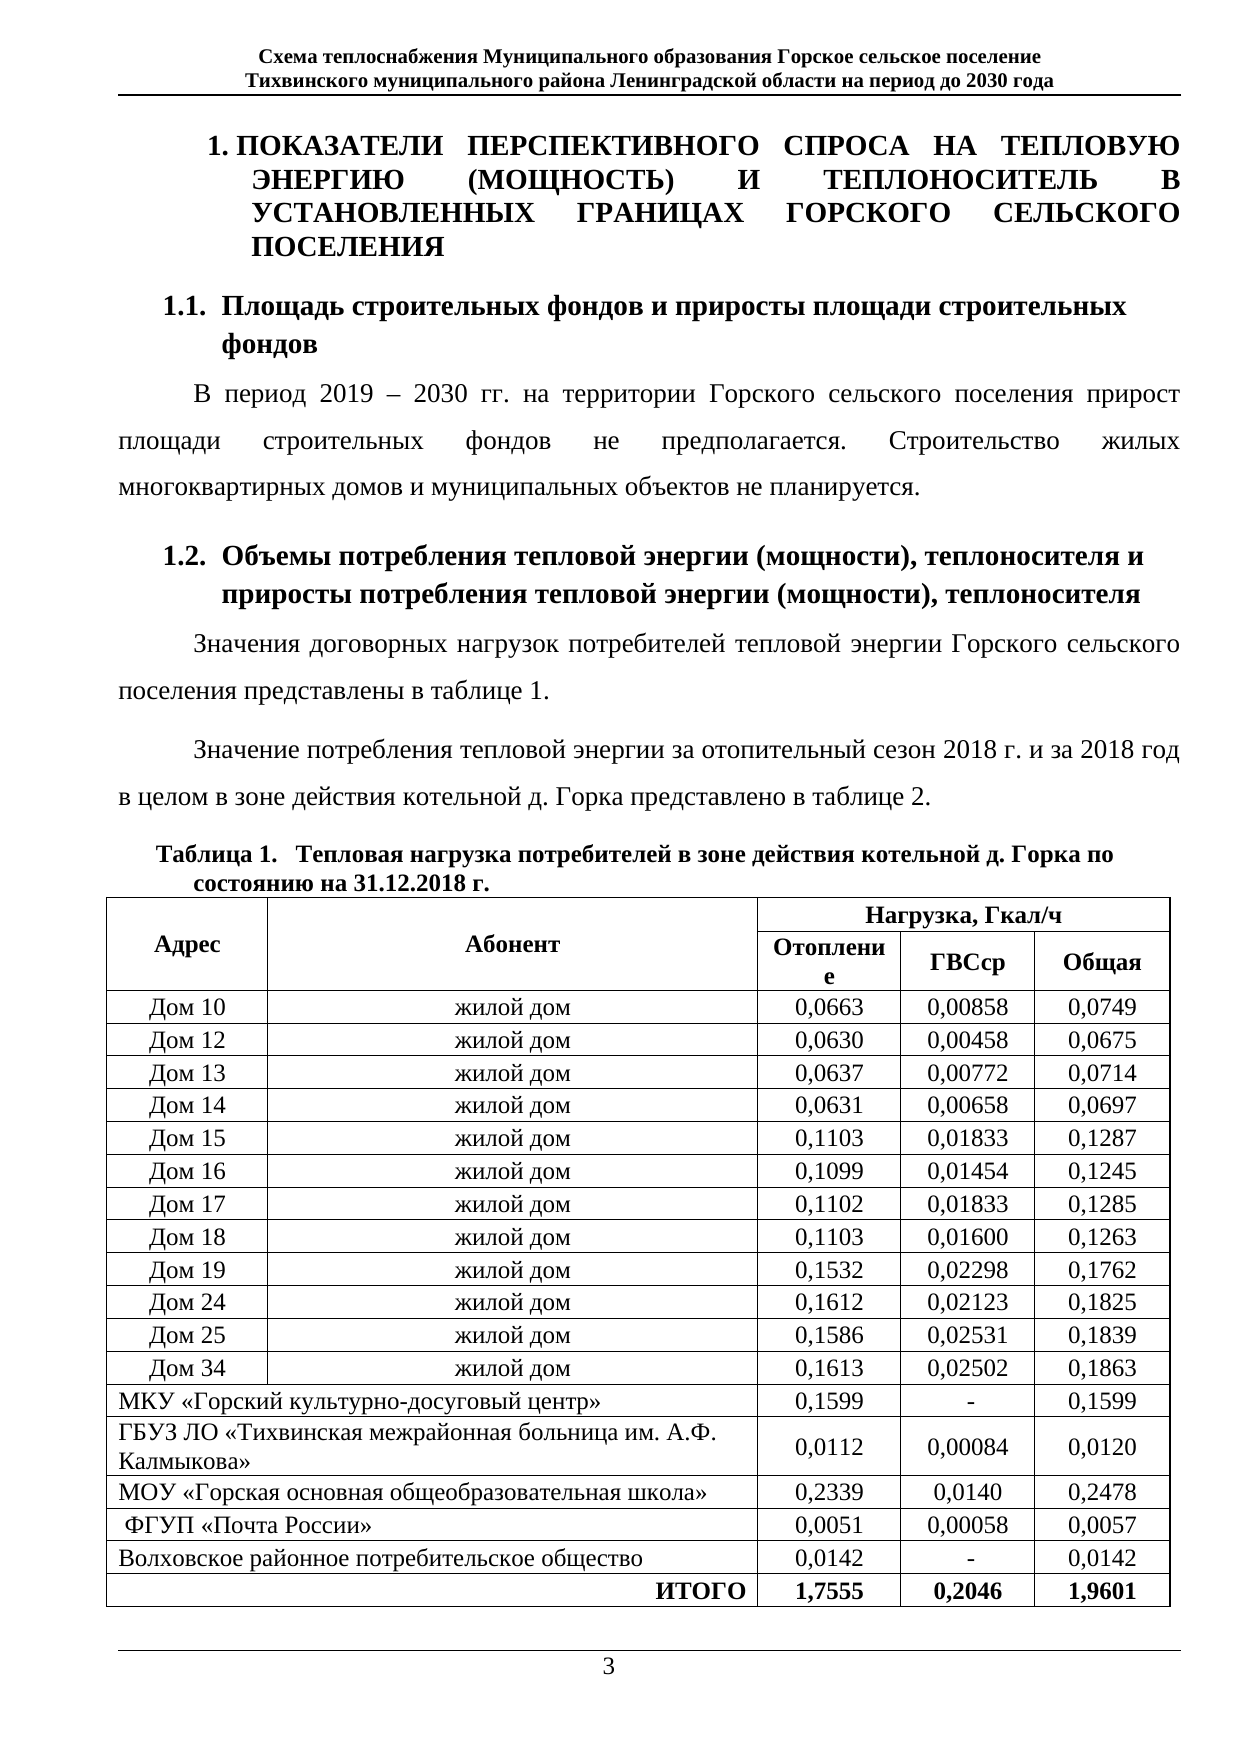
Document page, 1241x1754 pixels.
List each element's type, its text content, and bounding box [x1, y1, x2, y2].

table_cell 0,1102 [758, 1188, 900, 1219]
table_cell 0,02123 [901, 1286, 1034, 1318]
table_cell жилой дом [268, 1089, 757, 1121]
table_cell 0,0051 [758, 1509, 900, 1540]
table_cell МКУ «Горский культурно-досуговый центр» [107, 1385, 757, 1416]
table_cell 0,0112 [758, 1417, 900, 1475]
table_cell 0,00658 [901, 1089, 1034, 1121]
table_cell 0,2339 [758, 1476, 900, 1508]
table_cell 0,1285 [1035, 1188, 1169, 1219]
text Площадь строительных фондов и приросты площади строительных фондов [162, 288, 1181, 360]
table_header Адрес [107, 898, 267, 990]
table_cell 0,00084 [901, 1417, 1034, 1475]
table_cell 0,0714 [1035, 1056, 1169, 1088]
table_cell жилой дом [268, 1056, 757, 1088]
table_cell 0,0140 [901, 1476, 1034, 1508]
table_cell 0,1825 [1035, 1286, 1169, 1318]
table_cell жилой дом [268, 1188, 757, 1219]
table_cell Дом 13 [107, 1056, 267, 1088]
text Тепловая нагрузка потребителей в зоне действия котельной д. Горка по состоянию на 31.12.2018 г. [156, 839, 1181, 897]
table_cell жилой дом [268, 1122, 757, 1154]
table_cell 0,01833 [901, 1188, 1034, 1219]
table_cell 0,1613 [758, 1352, 900, 1383]
text ПОКАЗАТЕЛИ ПЕРСПЕКТИВНОГО СПРОСА НА ТЕПЛОВУЮ ЭНЕРГИЮ (МОЩНОСТЬ) И ТЕПЛОНОСИТЕЛЬ В УСТАНОВЛЕННЫХ ГРАНИЦАХ Горского сельского ПОСЕЛЕНИЯ [207, 128, 1181, 263]
table_cell Дом 14 [107, 1089, 267, 1121]
table_cell Дом 16 [107, 1155, 267, 1187]
table_cell ГБУЗ ЛО «Тихвинская межрайонная больница им. А.Ф. Калмыкова» [107, 1417, 757, 1475]
table_cell 0,1863 [1035, 1352, 1169, 1383]
table_cell 0,00772 [901, 1056, 1034, 1088]
table_cell жилой дом [268, 991, 757, 1022]
table_cell 0,0749 [1035, 991, 1169, 1022]
table_cell 0,1599 [1035, 1385, 1169, 1416]
table_cell Отопление [758, 932, 900, 990]
table_cell 0,00058 [901, 1509, 1034, 1540]
table_cell Дом 24 [107, 1286, 267, 1318]
table_cell жилой дом [268, 1352, 757, 1383]
table_header Абонент [268, 898, 757, 990]
table_cell 0,0120 [1035, 1417, 1169, 1475]
table_cell 0,1245 [1035, 1155, 1169, 1187]
table_cell 0,1099 [758, 1155, 900, 1187]
table_cell 0,1263 [1035, 1220, 1169, 1252]
table_cell МОУ «Горская основная общеобразовательная школа» [107, 1476, 757, 1508]
table_cell 0,01833 [901, 1122, 1034, 1154]
table_cell 0,1103 [758, 1220, 900, 1252]
table_cell 0,1612 [758, 1286, 900, 1318]
table_cell жилой дом [268, 1286, 757, 1318]
table_cell 0,1762 [1035, 1253, 1169, 1285]
table_cell 0,00858 [901, 991, 1034, 1022]
table_cell 0,2046 [901, 1574, 1034, 1606]
table_cell 0,01454 [901, 1155, 1034, 1187]
table_cell Дом 17 [107, 1188, 267, 1219]
text В период 2019 – 2030 гг. на территории Горского сельского поселения прирост площади строительных фондов не предполагается. Строительство жилых многоквартирных домов и муниципальных объектов не планируется. [118, 377, 1181, 502]
table_cell 0,0697 [1035, 1089, 1169, 1121]
table_cell Волховское районное потребительское общество [107, 1541, 757, 1573]
table_cell 0,1586 [758, 1319, 900, 1351]
table_header Нагрузка, Гкал/ч [758, 898, 1169, 931]
table_cell Дом 25 [107, 1319, 267, 1351]
table_cell Общая [1035, 932, 1169, 990]
table_cell Дом 19 [107, 1253, 267, 1285]
table_cell 0,02502 [901, 1352, 1034, 1383]
table_cell 0,0675 [1035, 1024, 1169, 1055]
table_cell ФГУП «Почта России» [107, 1509, 757, 1540]
table_cell 0,0142 [758, 1541, 900, 1573]
table_cell Дом 15 [107, 1122, 267, 1154]
table_cell - [901, 1541, 1034, 1573]
table_cell Дом 10 [107, 991, 267, 1022]
table_cell Дом 12 [107, 1024, 267, 1055]
table_cell 1,9601 [1035, 1574, 1169, 1606]
text Значение потребления тепловой энергии за отопительный сезон 2018 г. и за 2018 год в целом в зоне действия котельной д. Горка представлено в таблице 2. [118, 733, 1181, 811]
table_cell жилой дом [268, 1155, 757, 1187]
table_cell 0,0142 [1035, 1541, 1169, 1573]
table_cell жилой дом [268, 1220, 757, 1252]
table_cell 0,02531 [901, 1319, 1034, 1351]
table_cell жилой дом [268, 1253, 757, 1285]
table_cell 0,1287 [1035, 1122, 1169, 1154]
table_cell Дом 34 [107, 1352, 267, 1383]
text Значения договорных нагрузок потребителей тепловой энергии Горского сельского поселения представлены в таблице 1. [118, 628, 1181, 705]
table_cell 0,0057 [1035, 1509, 1169, 1540]
table_cell 0,0663 [758, 991, 900, 1022]
table_cell 1,7555 [758, 1574, 900, 1606]
table_cell 0,0630 [758, 1024, 900, 1055]
table_cell 0,1839 [1035, 1319, 1169, 1351]
table_cell 0,1103 [758, 1122, 900, 1154]
text Объемы потребления тепловой энергии (мощности), теплоносителя и приросты потребления тепловой энергии (мощности), теплоносителя [162, 538, 1181, 610]
table_cell ИТОГО [107, 1574, 757, 1606]
table_cell 0,01600 [901, 1220, 1034, 1252]
table_cell 0,1532 [758, 1253, 900, 1285]
table_cell 0,1599 [758, 1385, 900, 1416]
table_cell - [901, 1385, 1034, 1416]
table_cell 0,02298 [901, 1253, 1034, 1285]
table_cell ГВСср [901, 932, 1034, 990]
table_cell Дом 18 [107, 1220, 267, 1252]
table_cell жилой дом [268, 1024, 757, 1055]
table_cell 0,0637 [758, 1056, 900, 1088]
table_cell 0,00458 [901, 1024, 1034, 1055]
table_cell 0,2478 [1035, 1476, 1169, 1508]
table_cell 0,0631 [758, 1089, 900, 1121]
table_cell жилой дом [268, 1319, 757, 1351]
